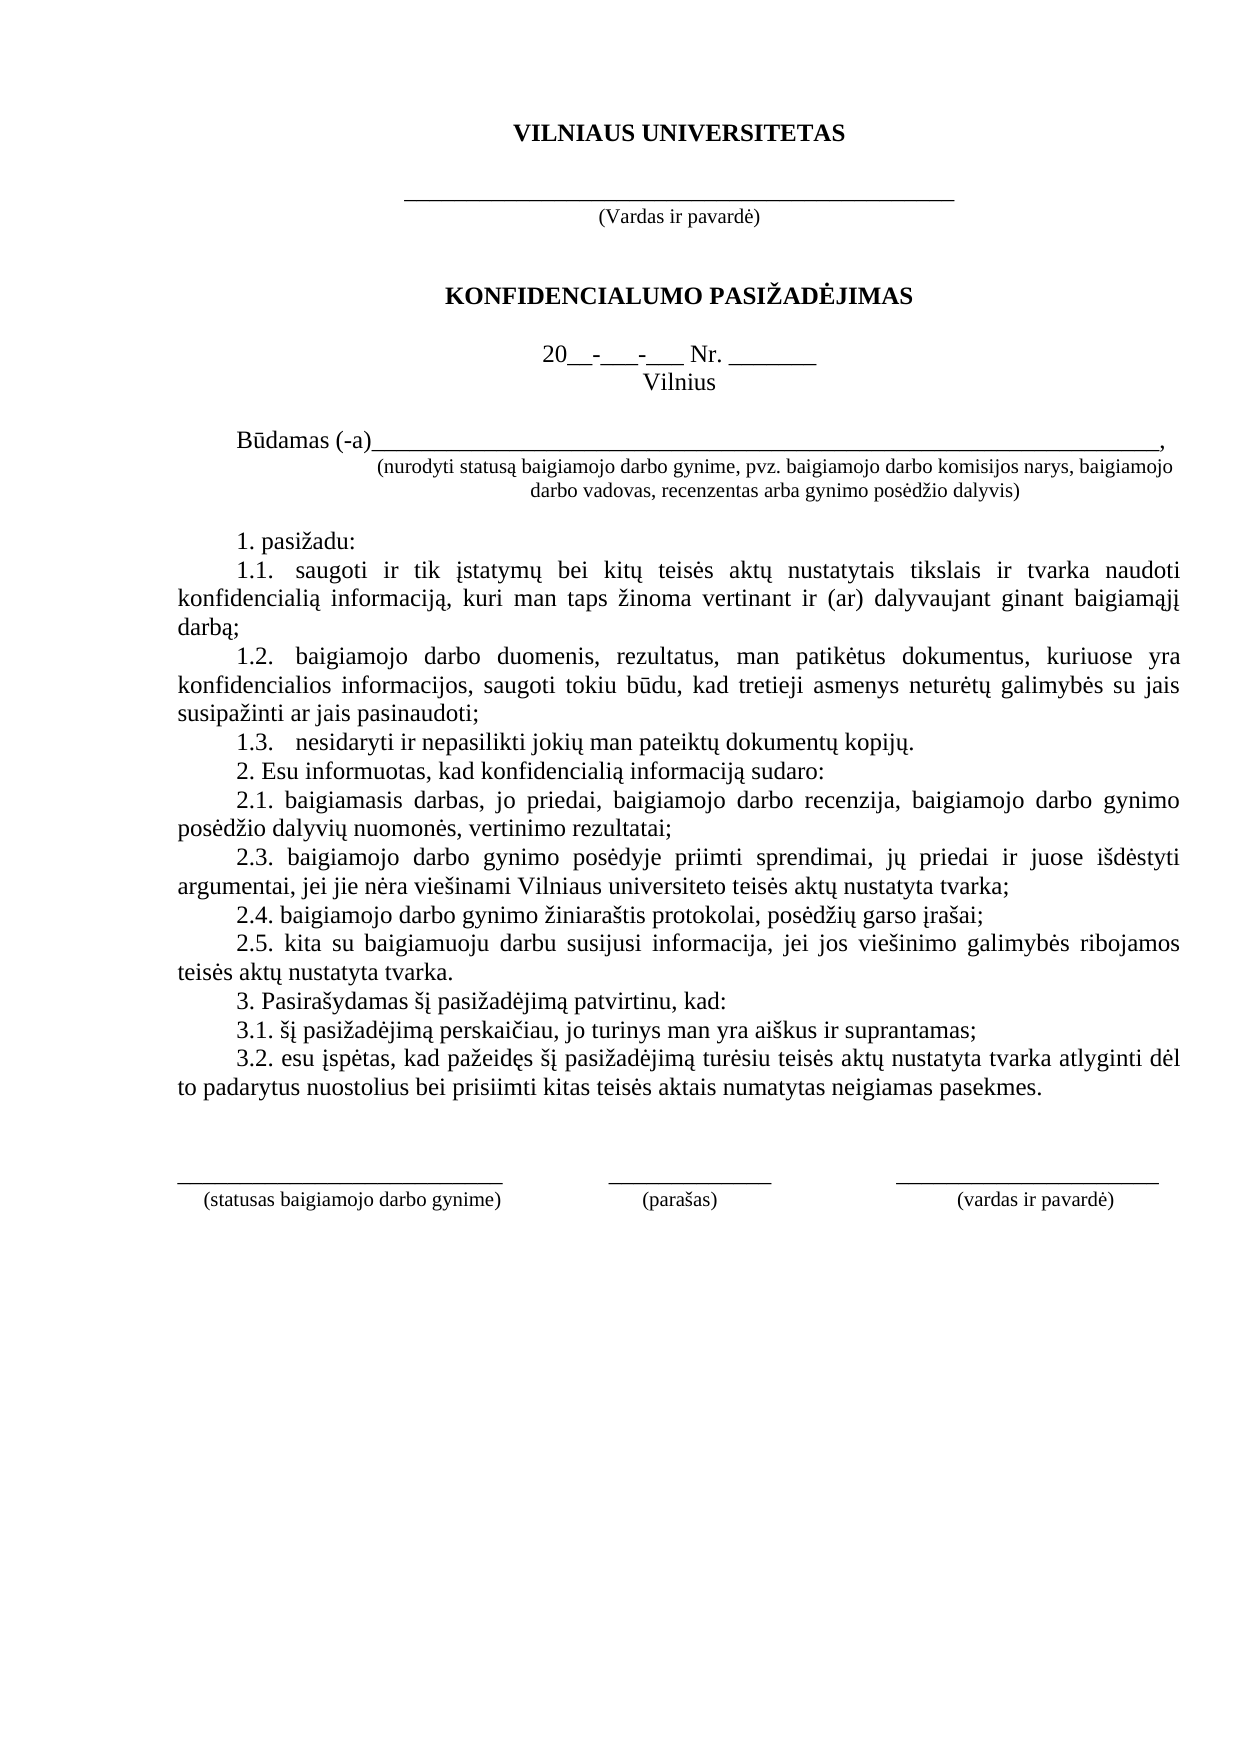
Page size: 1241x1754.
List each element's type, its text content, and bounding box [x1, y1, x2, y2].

text (Vardas ir pavardė) [177, 204, 1181, 228]
text 2.5. kita su baigiamuoju darbu susijusi informacija, jei jos viešinimo galimybės ribojamos teisės aktų nustatyta tvarka. [177, 928, 1181, 986]
text __________________________ _____________ _____________________ [177, 1158, 1181, 1187]
text 1. pasižadu: [177, 526, 1181, 555]
list saugoti ir tik įstatymų bei kitų teisės aktų nustatytais tikslais ir tvarka naudoti konfidencialią informaciją, kuri man taps žinoma vertinant ir (ar) dalyvaujant ginant baigiamąjį darbą; [177, 555, 1181, 641]
text VILNIAUS UNIVERSITETAS [177, 118, 1181, 147]
text ____________________________________________ [177, 176, 1181, 204]
text 3.1. šį pasižadėjimą perskaičiau, jo turinys man yra aiškus ir suprantamas; [177, 1015, 1181, 1043]
text 2.3. baigiamojo darbo gynimo posėdyje priimti sprendimai, jų priedai ir juose išdėstyti argumentai, jei jie nėra viešinami Vilniaus universiteto teisės aktų nustatyta tvarka; [177, 842, 1181, 900]
text Būdamas (-a)_______________________________________________________________, [177, 425, 1181, 454]
text 2. Esu informuotas, kad konfidencialią informaciją sudaro: [177, 756, 1181, 785]
text 3. Pasirašydamas šį pasižadėjimą patvirtinu, kad: [177, 986, 1181, 1015]
list baigiamojo darbo duomenis, rezultatus, man patikėtus dokumentus, kuriuose yra konfidencialios informacijos, saugoti tokiu būdu, kad tretieji asmenys neturėtų galimybės su jais susipažinti ar jais pasinaudoti; [177, 641, 1181, 727]
text 2.4. baigiamojo darbo gynimo žiniaraštis protokolai, posėdžių garso įrašai; [177, 900, 1181, 928]
text 20__-___-___ Nr. _______ [177, 339, 1181, 367]
text 2.1. baigiamasis darbas, jo priedai, baigiamojo darbo recenzija, baigiamojo darbo gynimo posėdžio dalyvių nuomonės, vertinimo rezultatai; [177, 785, 1181, 842]
text KONFIDENCIALUMO PASIŽADĖJIMAS [177, 281, 1181, 310]
text (statusas baigiamojo darbo gynime) (parašas) (vardas ir pavardė) [177, 1187, 1181, 1211]
text (nurodyti statusą baigiamojo darbo gynime, pvz. baigiamojo darbo komisijos narys, baigiamojo darbo vadovas, recenzentas arba gynimo posėdžio dalyvis) [369, 454, 1181, 502]
list nesidaryti ir nepasilikti jokių man pateiktų dokumentų kopijų. [177, 727, 1181, 756]
text Vilnius [177, 367, 1181, 396]
text 3.2. esu įspėtas, kad pažeidęs šį pasižadėjimą turėsiu teisės aktų nustatyta tvarka atlyginti dėl to padarytus nuostolius bei prisiimti kitas teisės aktais numatytas neigiamas pasekmes. [177, 1043, 1181, 1101]
